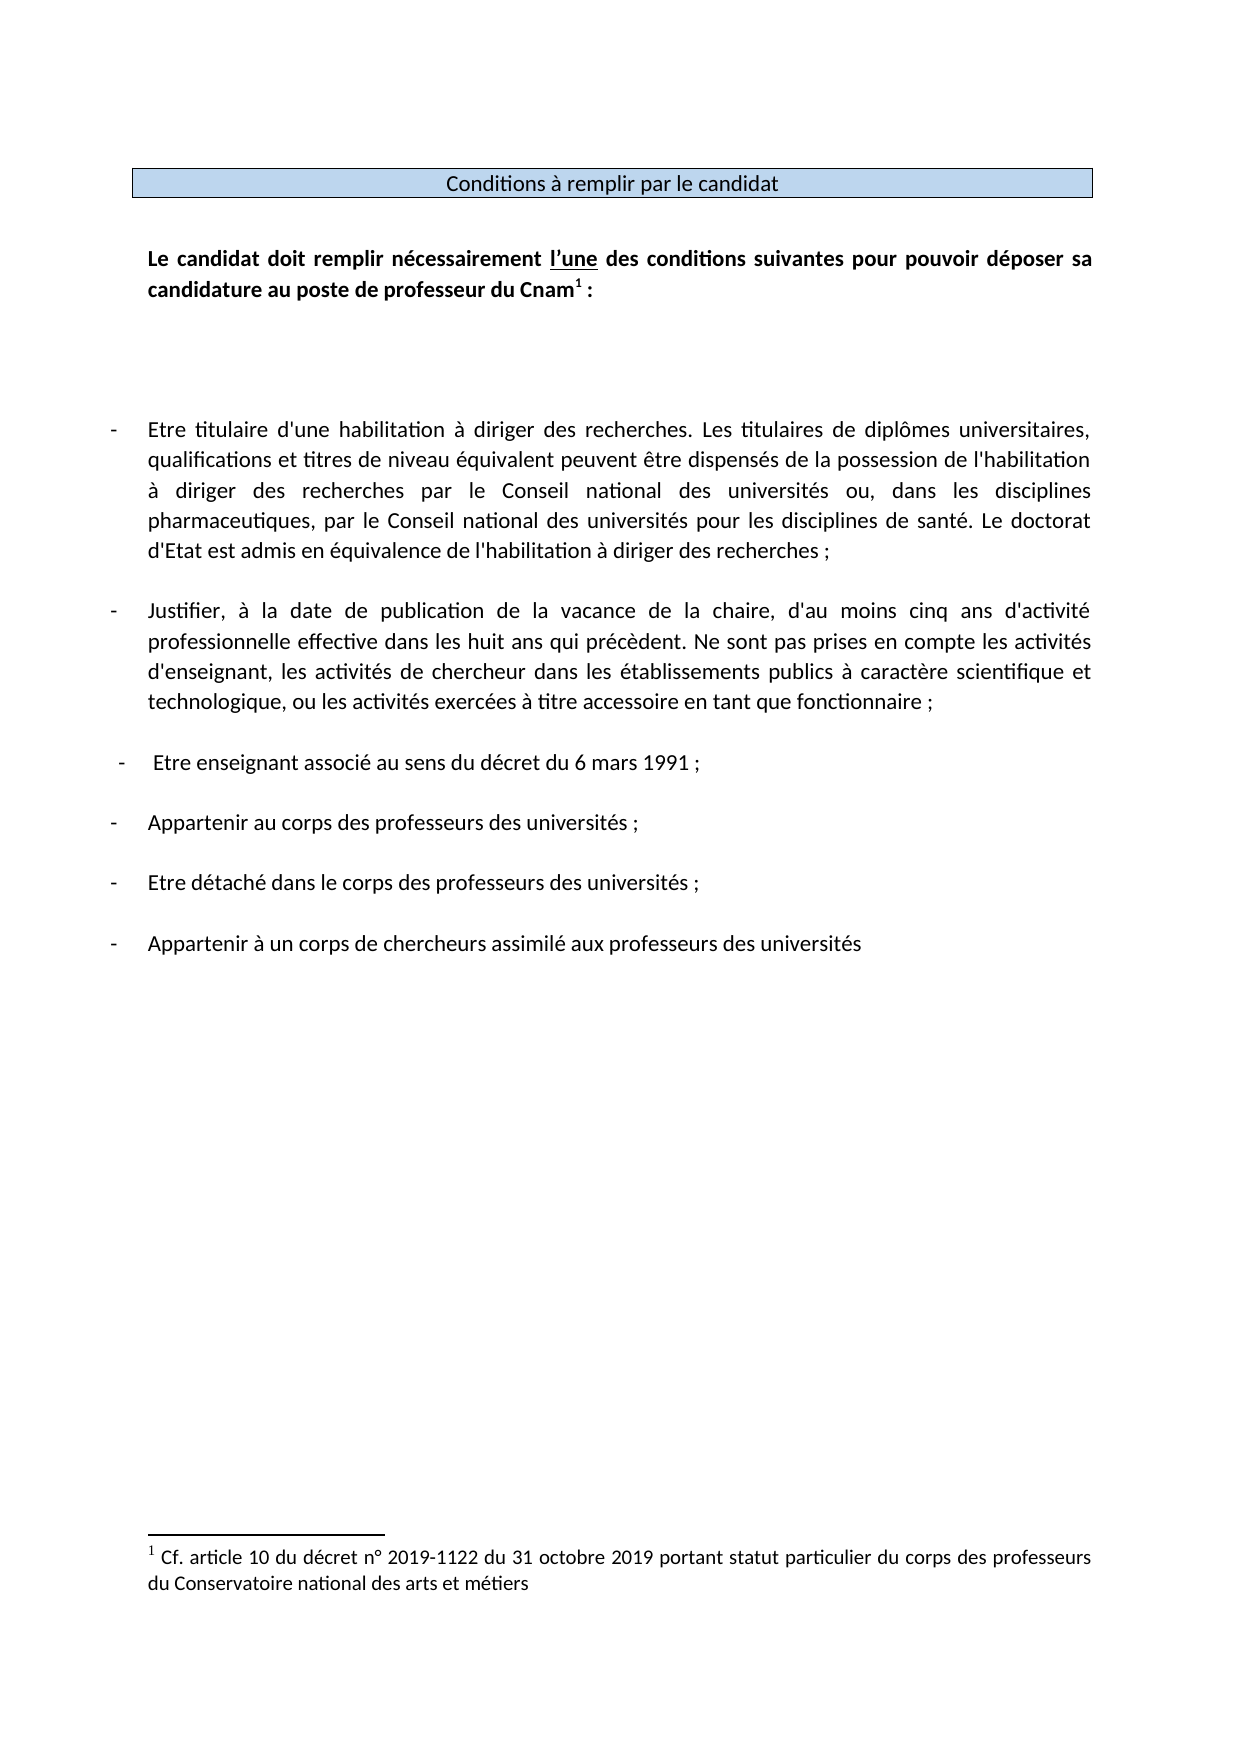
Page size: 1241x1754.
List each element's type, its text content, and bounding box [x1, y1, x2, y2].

text Le candidat doit remplir nécessairement l’une des conditions suivantes pour pouvoir déposer sa candidature au poste de professeur du Cnam : [148, 244, 1093, 303]
list Etre détaché dans le corps des professeurs des universités ; [110, 868, 1093, 897]
list Appartenir à un corps de chercheurs assimilé aux professeurs des universités [110, 929, 1093, 957]
list Etre enseignant associé au sens du décret du 6 mars 1991 ; [118, 748, 1093, 776]
list Justifier, à la date de publication de la vacance de la chaire, d'au moins cinq ans d'activité professionnelle effective dans les huit ans qui précèdent. Ne sont pas prises en compte les activités d'enseignant, les activités de chercheur dans les établissements publics à caractère scientifique et technologique, ou les activités exercées à titre accessoire en tant que fonctionnaire ; [110, 597, 1093, 715]
table_header Conditions à remplir par le candidat [133, 169, 1092, 197]
list Etre titulaire d'une habilitation à diriger des recherches. Les titulaires de diplômes universitaires, qualifications et titres de niveau équivalent peuvent être dispensés de la possession de l'habilitation à diriger des recherches par le Conseil national des universités ou, dans les disciplines pharmaceutiques, par le Conseil national des universités pour les disciplines de santé. Le doctorat d'Etat est admis en équivalence de l'habilitation à diriger des recherches ; [110, 415, 1093, 564]
list Appartenir au corps des professeurs des universités ; [110, 808, 1093, 836]
